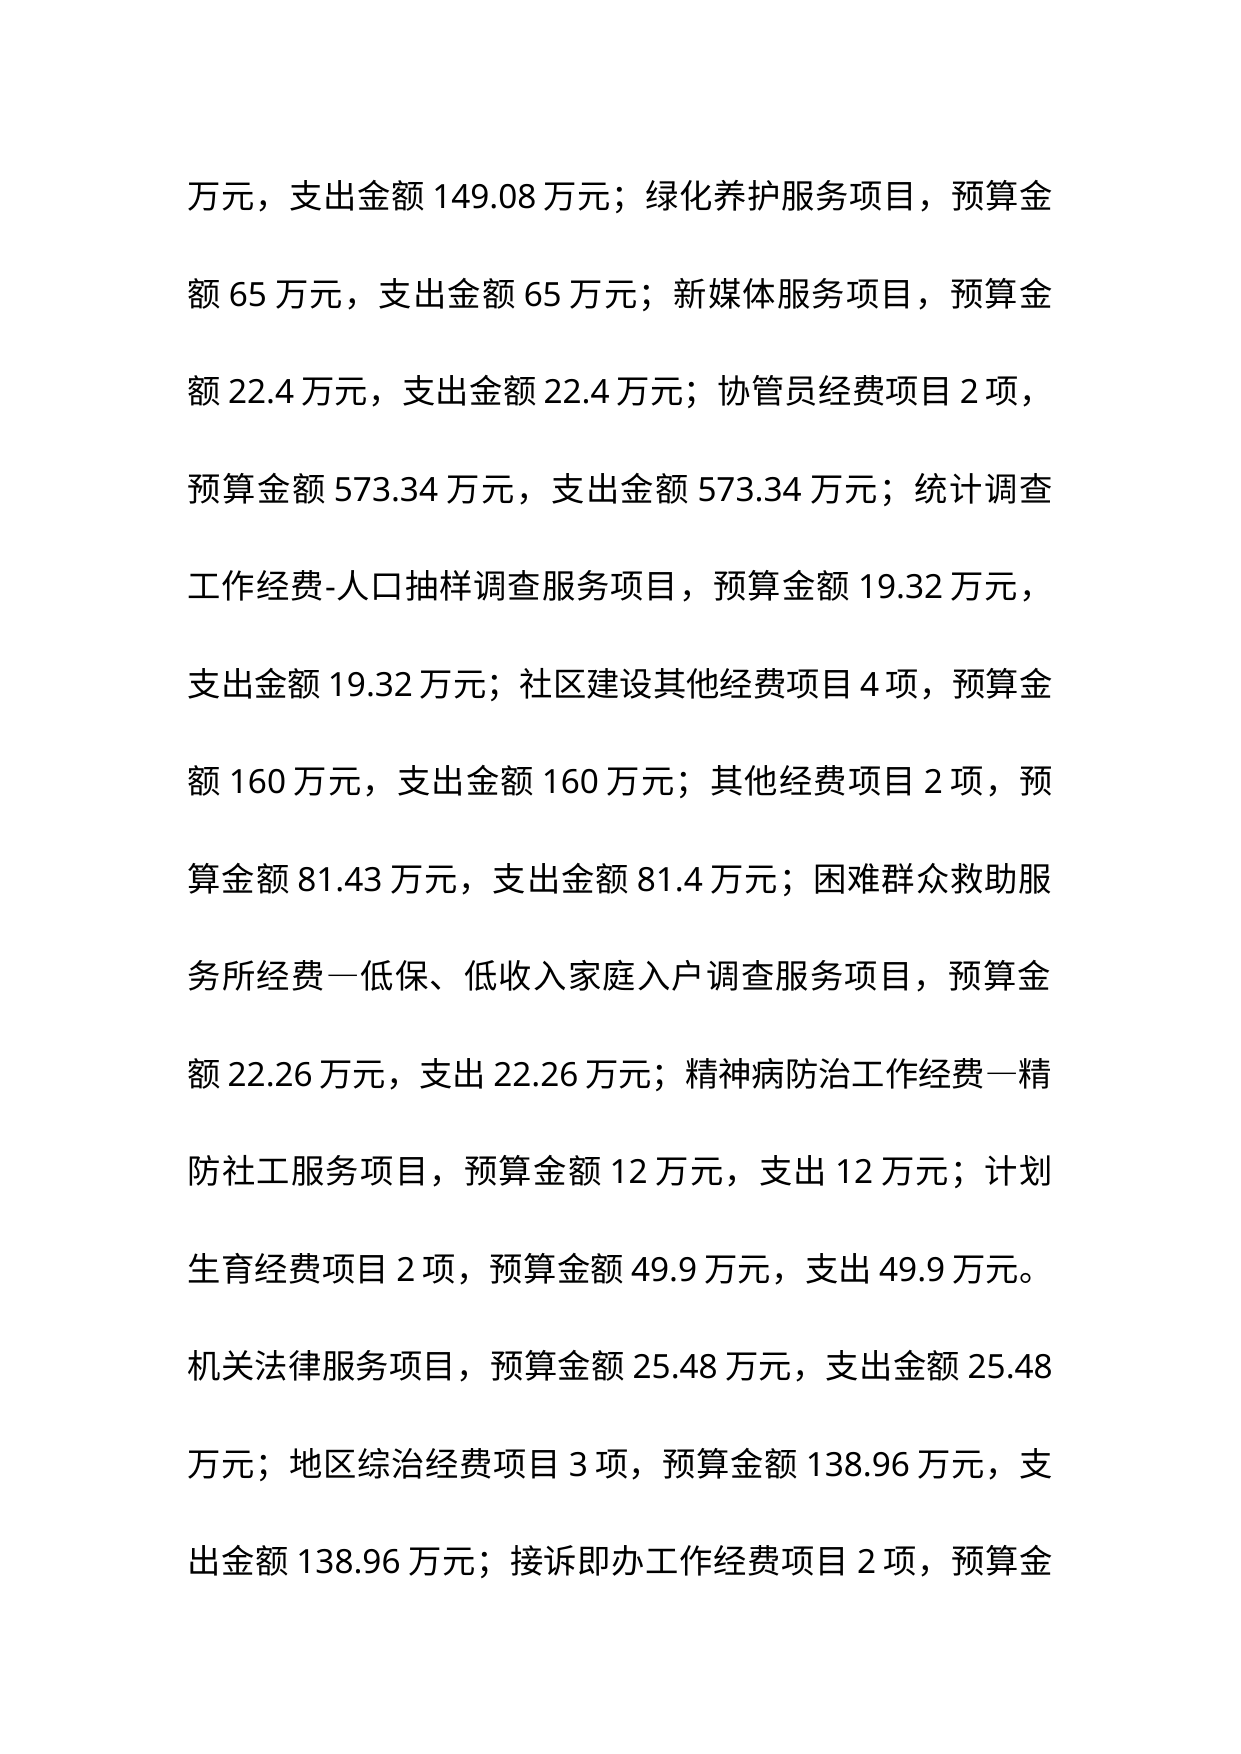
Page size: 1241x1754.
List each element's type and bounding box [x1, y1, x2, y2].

text [187, 162, 1053, 1592]
